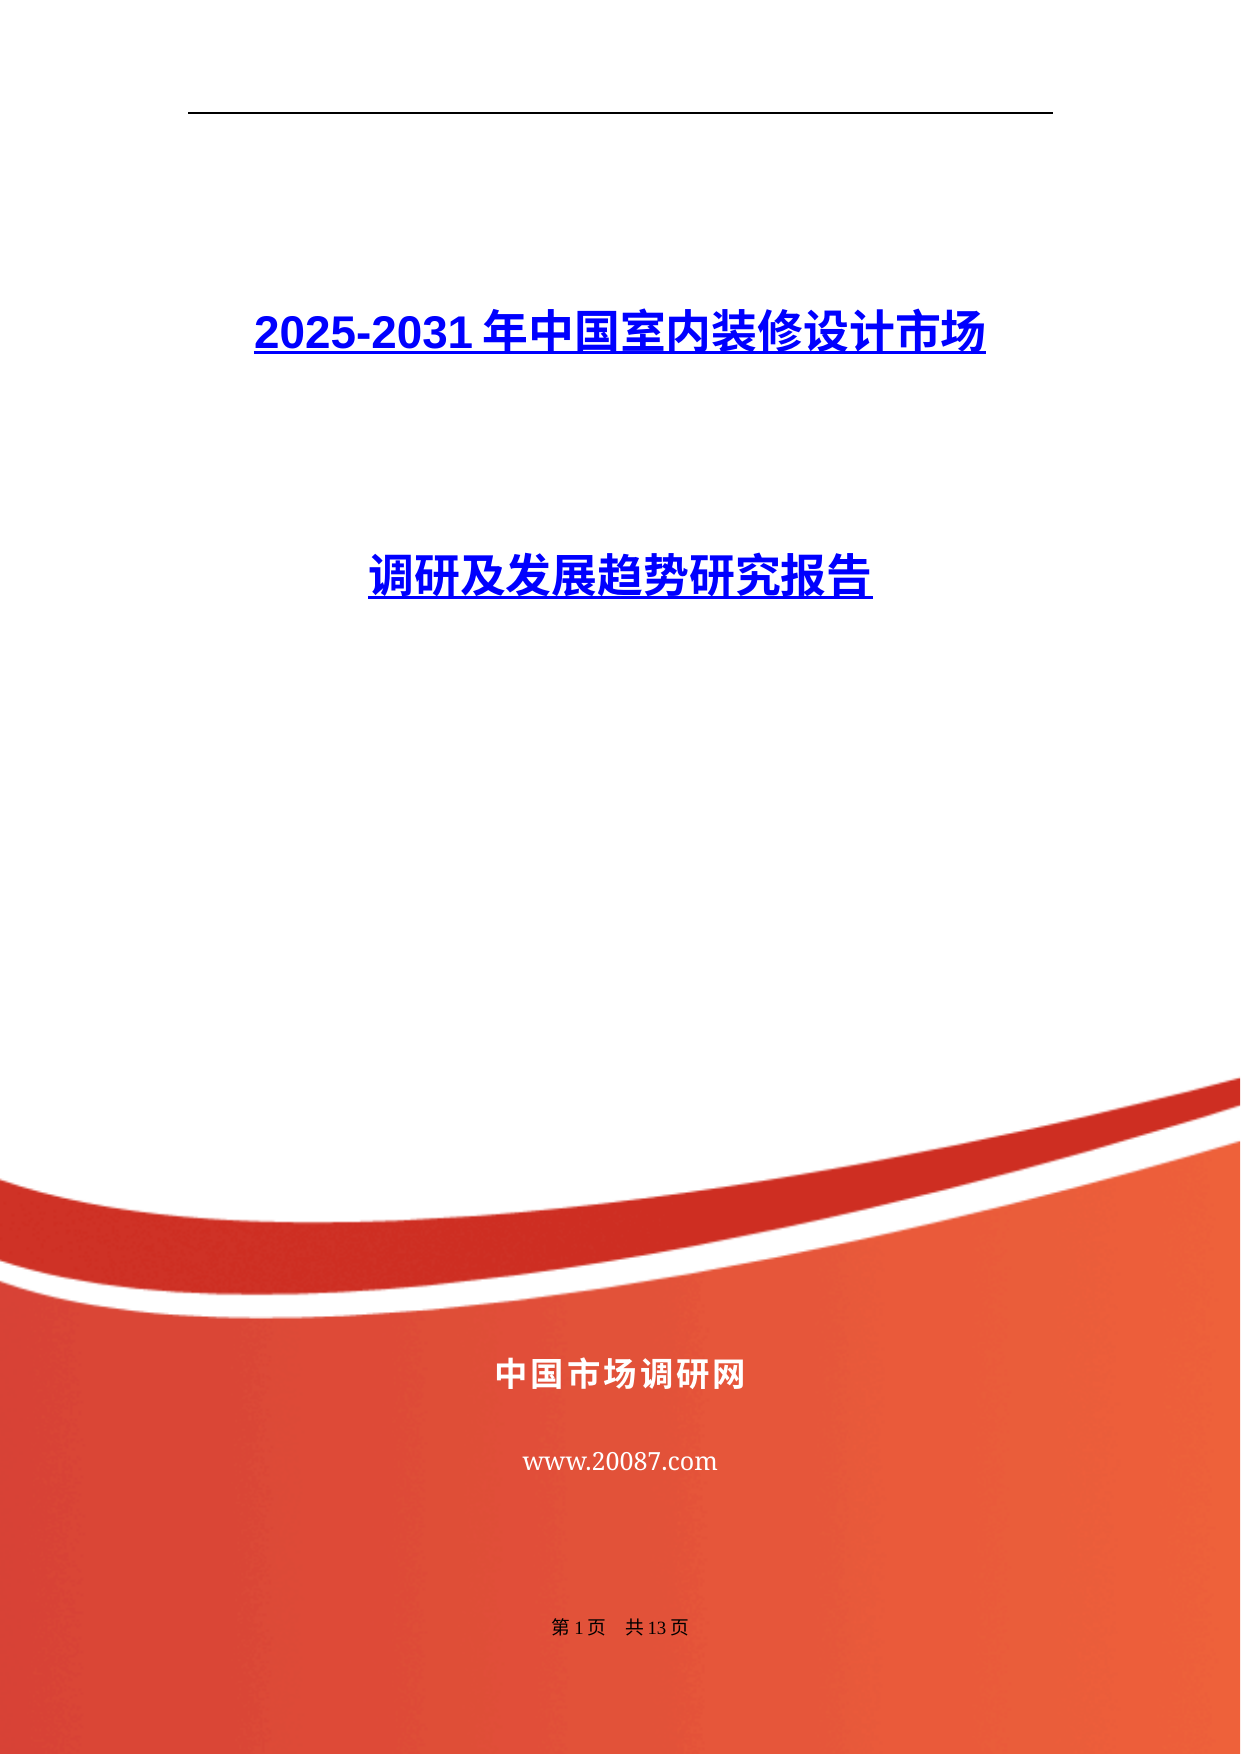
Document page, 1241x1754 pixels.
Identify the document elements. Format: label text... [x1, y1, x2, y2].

subtitle 中国市场调研网 [187, 1339, 1053, 1404]
picture [0, 1006, 1241, 1754]
table_header 2025-2031年中国室内装修设计市场调研及发展趋势研究报告 [188, 207, 1053, 773]
text www.20087.com [187, 1428, 1053, 1493]
